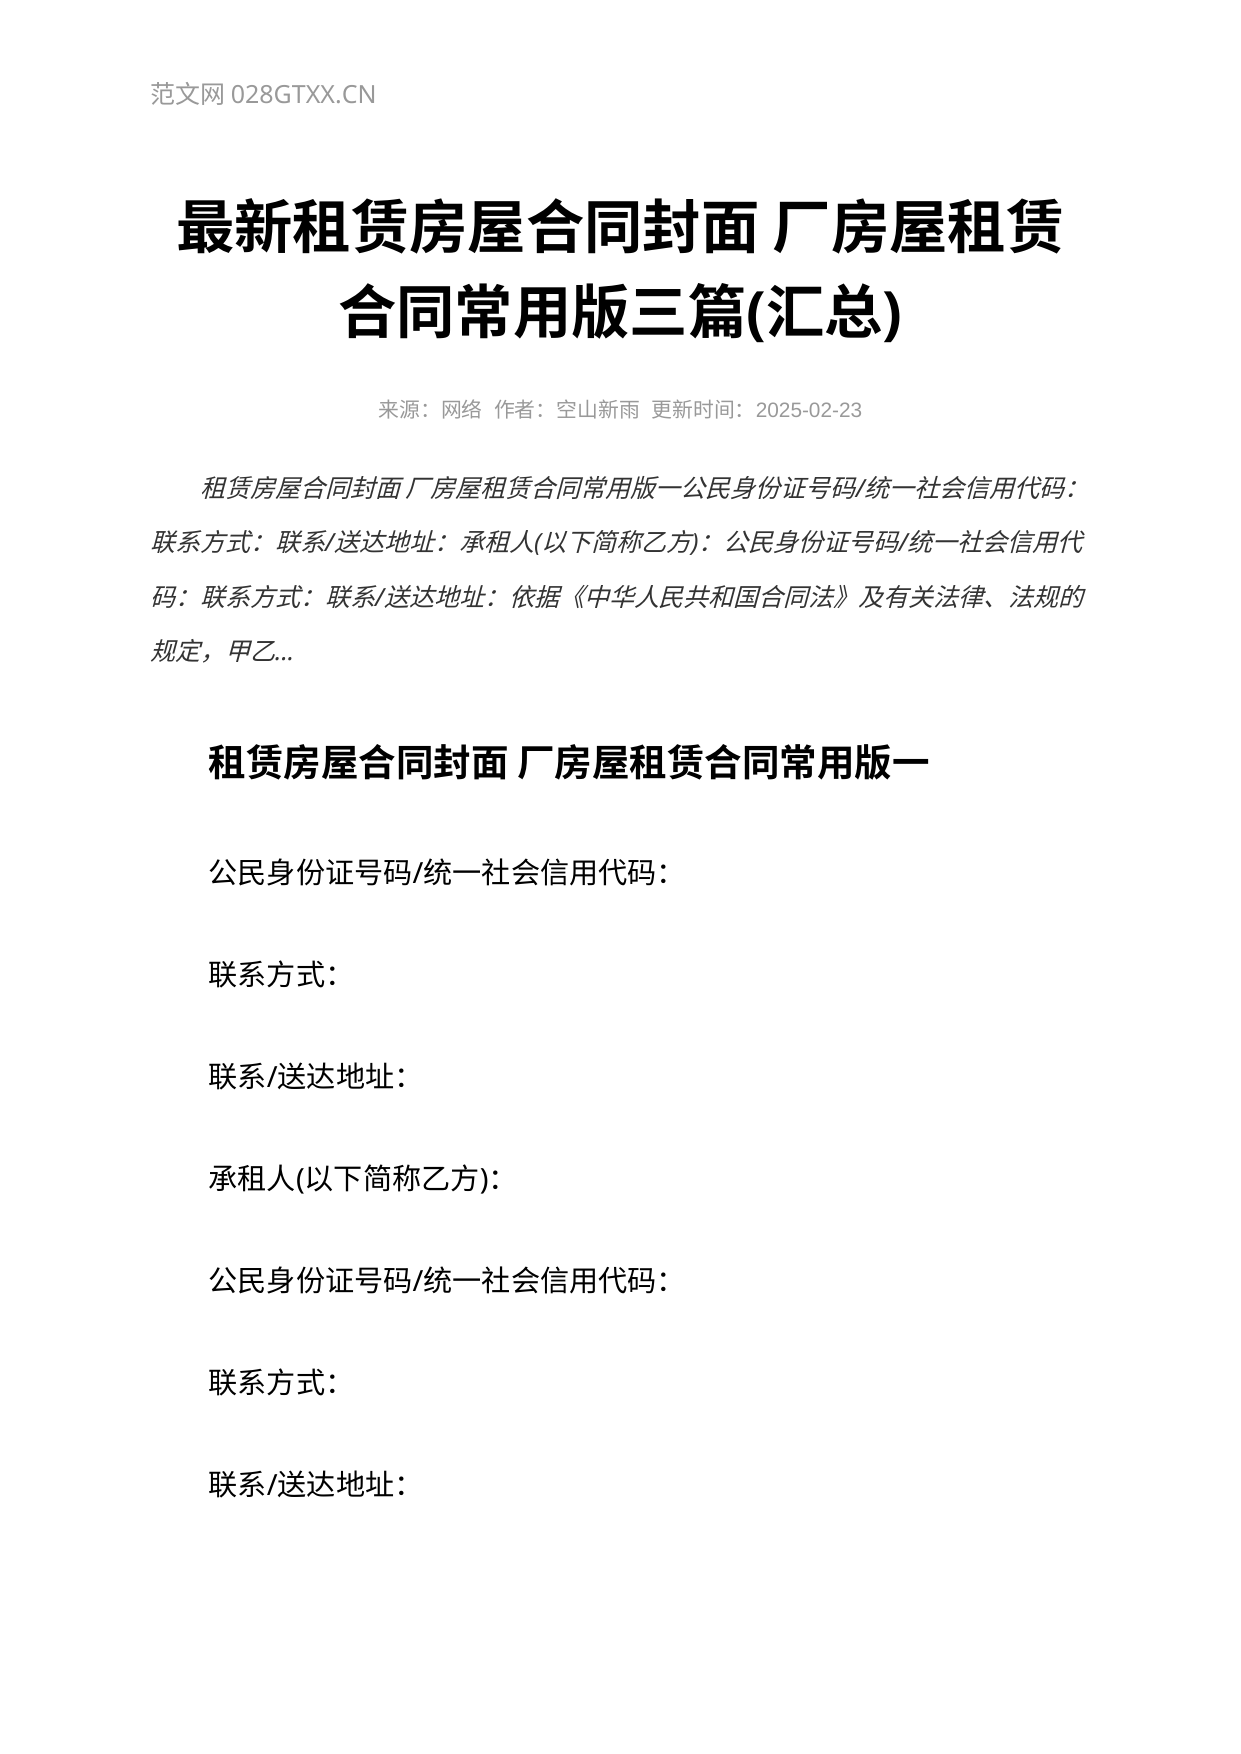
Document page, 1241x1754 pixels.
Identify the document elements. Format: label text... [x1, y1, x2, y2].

text 联系方式： [150, 1360, 1090, 1402]
text 联系/送达地址： [150, 1461, 1090, 1504]
text 公民身份证号码/统一社会信用代码： [150, 1258, 1090, 1300]
text 租赁房屋合同封面 厂房屋租赁合同常用版一 [150, 733, 1090, 787]
text 公民身份证号码/统一社会信用代码： [150, 850, 1090, 892]
text 联系方式： [150, 952, 1090, 994]
text 承租人(以下简称乙方)： [150, 1156, 1090, 1198]
text 联系/送达地址： [150, 1054, 1090, 1096]
text 来源：网络 作者：空山新雨 更新时间：2025-02-23 [150, 397, 1090, 421]
subtitle 最新租赁房屋合同封面 厂房屋租赁合同常用版三篇(汇总) [150, 181, 1090, 351]
text 租赁房屋合同封面 厂房屋租赁合同常用版一公民身份证号码/统一社会信用代码：联系方式：联系/送达地址：承租人(以下简称乙方)：公民身份证号码/统一社会信用代码：联系方式：联系/送达地址：依据《中华人民共和国合同法》及有关法律、法规的规定，甲乙... [150, 468, 1090, 668]
